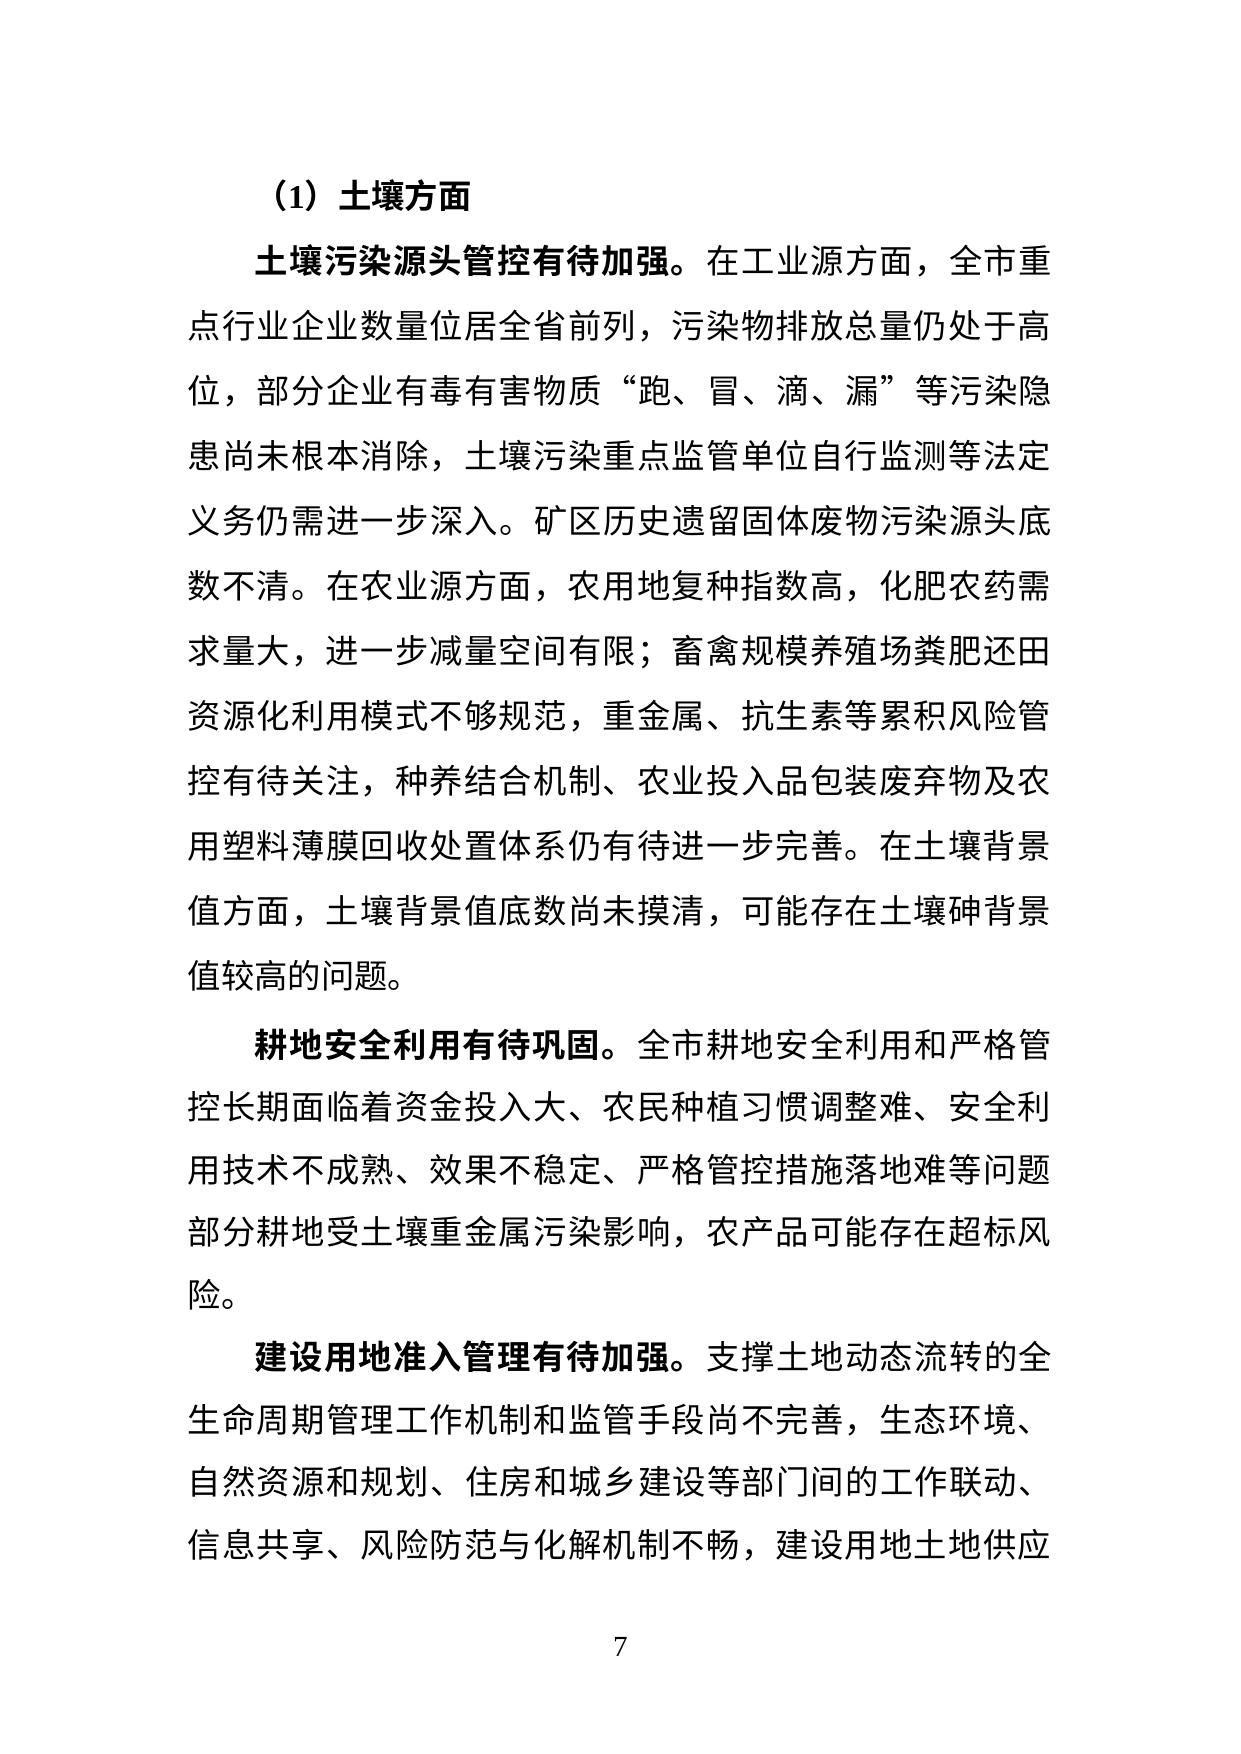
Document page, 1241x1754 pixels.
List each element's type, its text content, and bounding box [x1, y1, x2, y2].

text 耕地安全利用有待巩固。全市耕地安全利用和严格管控长期面临着资金投入大、农民种植习惯调整难、安全利用技术不成熟、效果不稳定、严格管控措施落地难等问题。部分耕地受土壤重金属污染影响，农产品可能存在超标风险。 [187, 1007, 1053, 1319]
text 土壤污染源头管控有待加强。在工业源方面，全市重点行业企业数量位居全省前列，污染物排放总量仍处于高位，部分企业有毒有害物质“跑、冒、滴、漏”等污染隐患尚未根本消除，土壤污染重点监管单位自行监测等法定义务仍需进一步深入。矿区历史遗留固体废物污染源头底数不清。在农业源方面，农用地复种指数高，化肥农药需求量大，进一步减量空间有限；畜禽规模养殖场粪肥还田资源化利用模式不够规范，重金属、抗生素等累积风险管控有待关注，种养结合机制、农业投入品包装废弃物及农用塑料薄膜回收处置体系仍有待进一步完善。在土壤背景值方面，土壤背景值底数尚未摸清，可能存在土壤砷背景值较高的问题。 [187, 227, 1053, 1007]
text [187, 1319, 1053, 1569]
list （1）土壤方面 [187, 162, 1053, 227]
